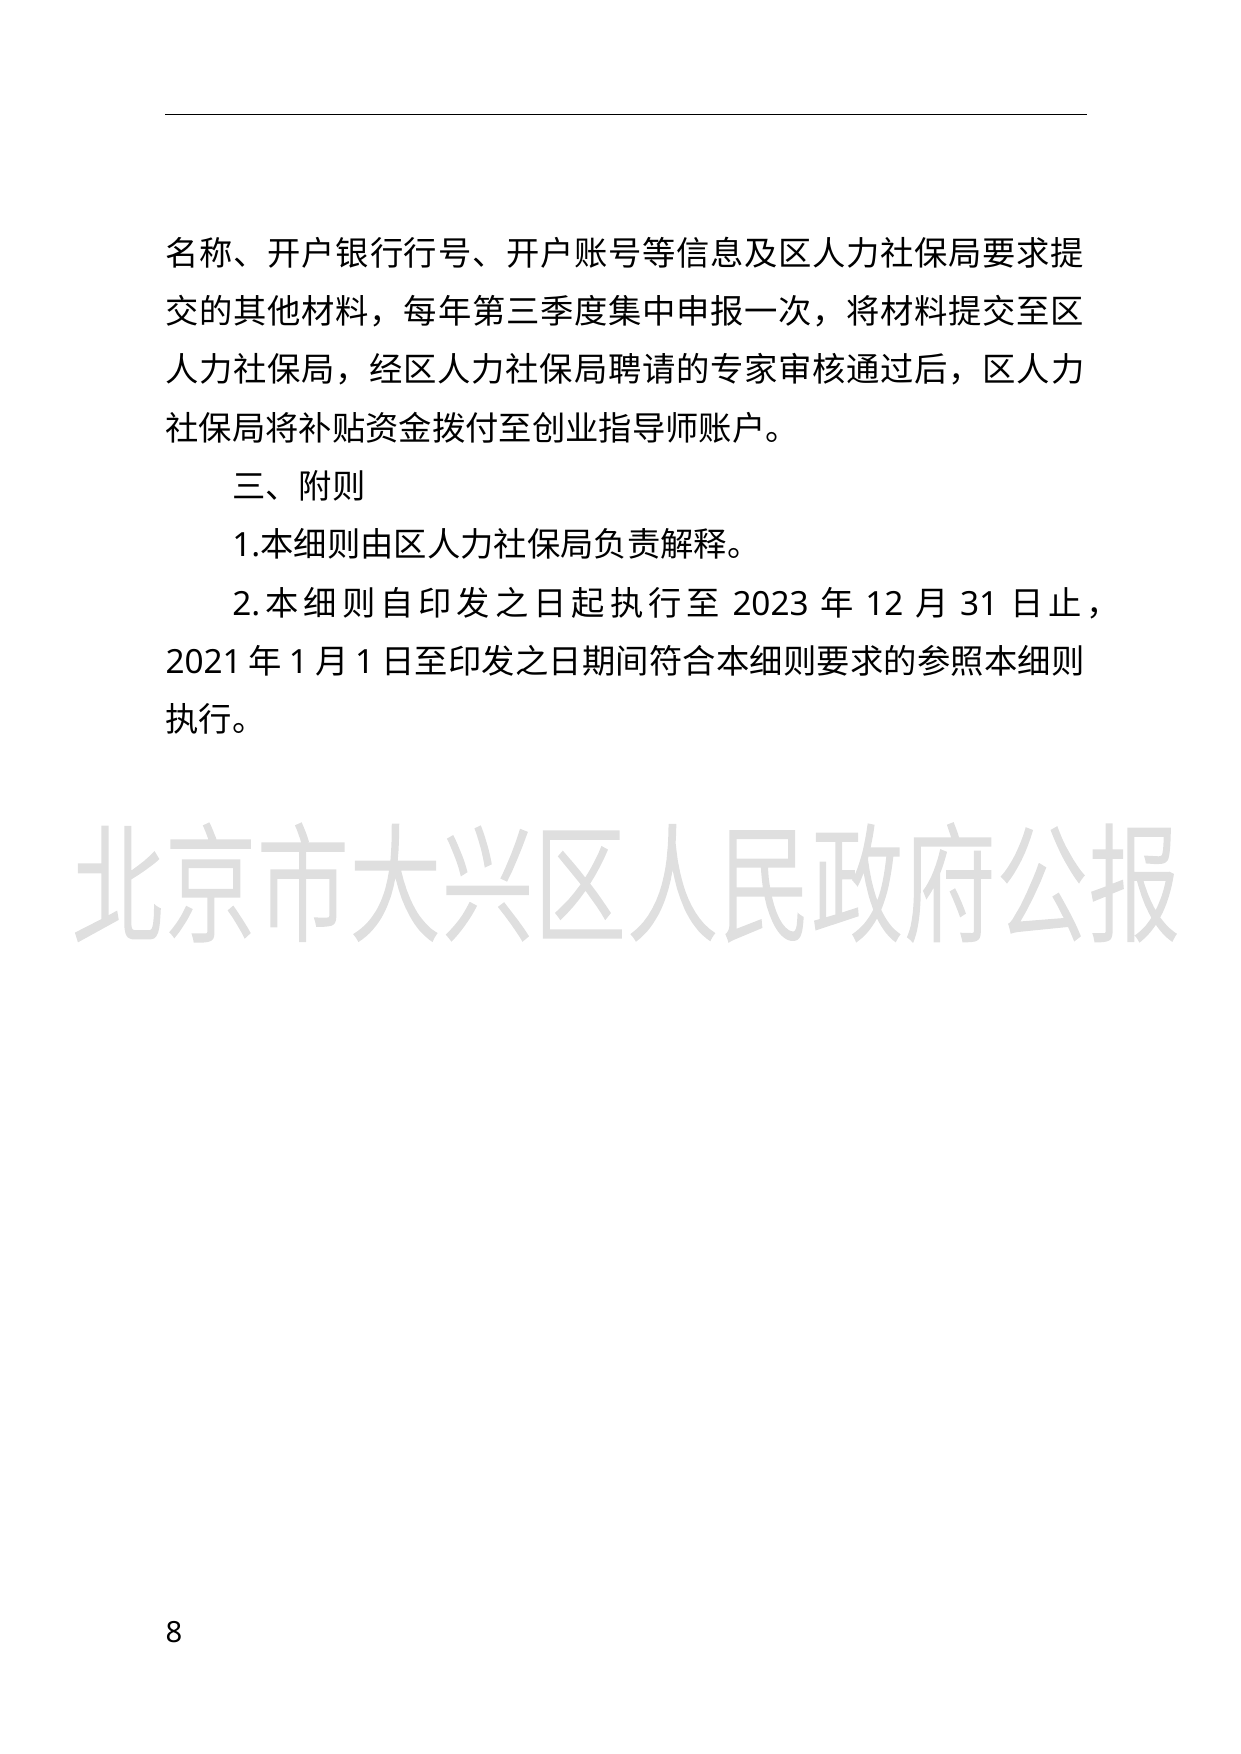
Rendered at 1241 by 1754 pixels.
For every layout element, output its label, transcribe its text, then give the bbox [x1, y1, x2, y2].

text 三、附则 [165, 452, 1087, 510]
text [165, 218, 1087, 452]
text 1.本细则由区人力社保局负责解释。 [165, 510, 1087, 568]
text 2.本细则自印发之日起执行至2023年12月31日止，2021年1月1日至印发之日期间符合本细则要求的参照本细则执行。附件4 [165, 568, 1087, 743]
